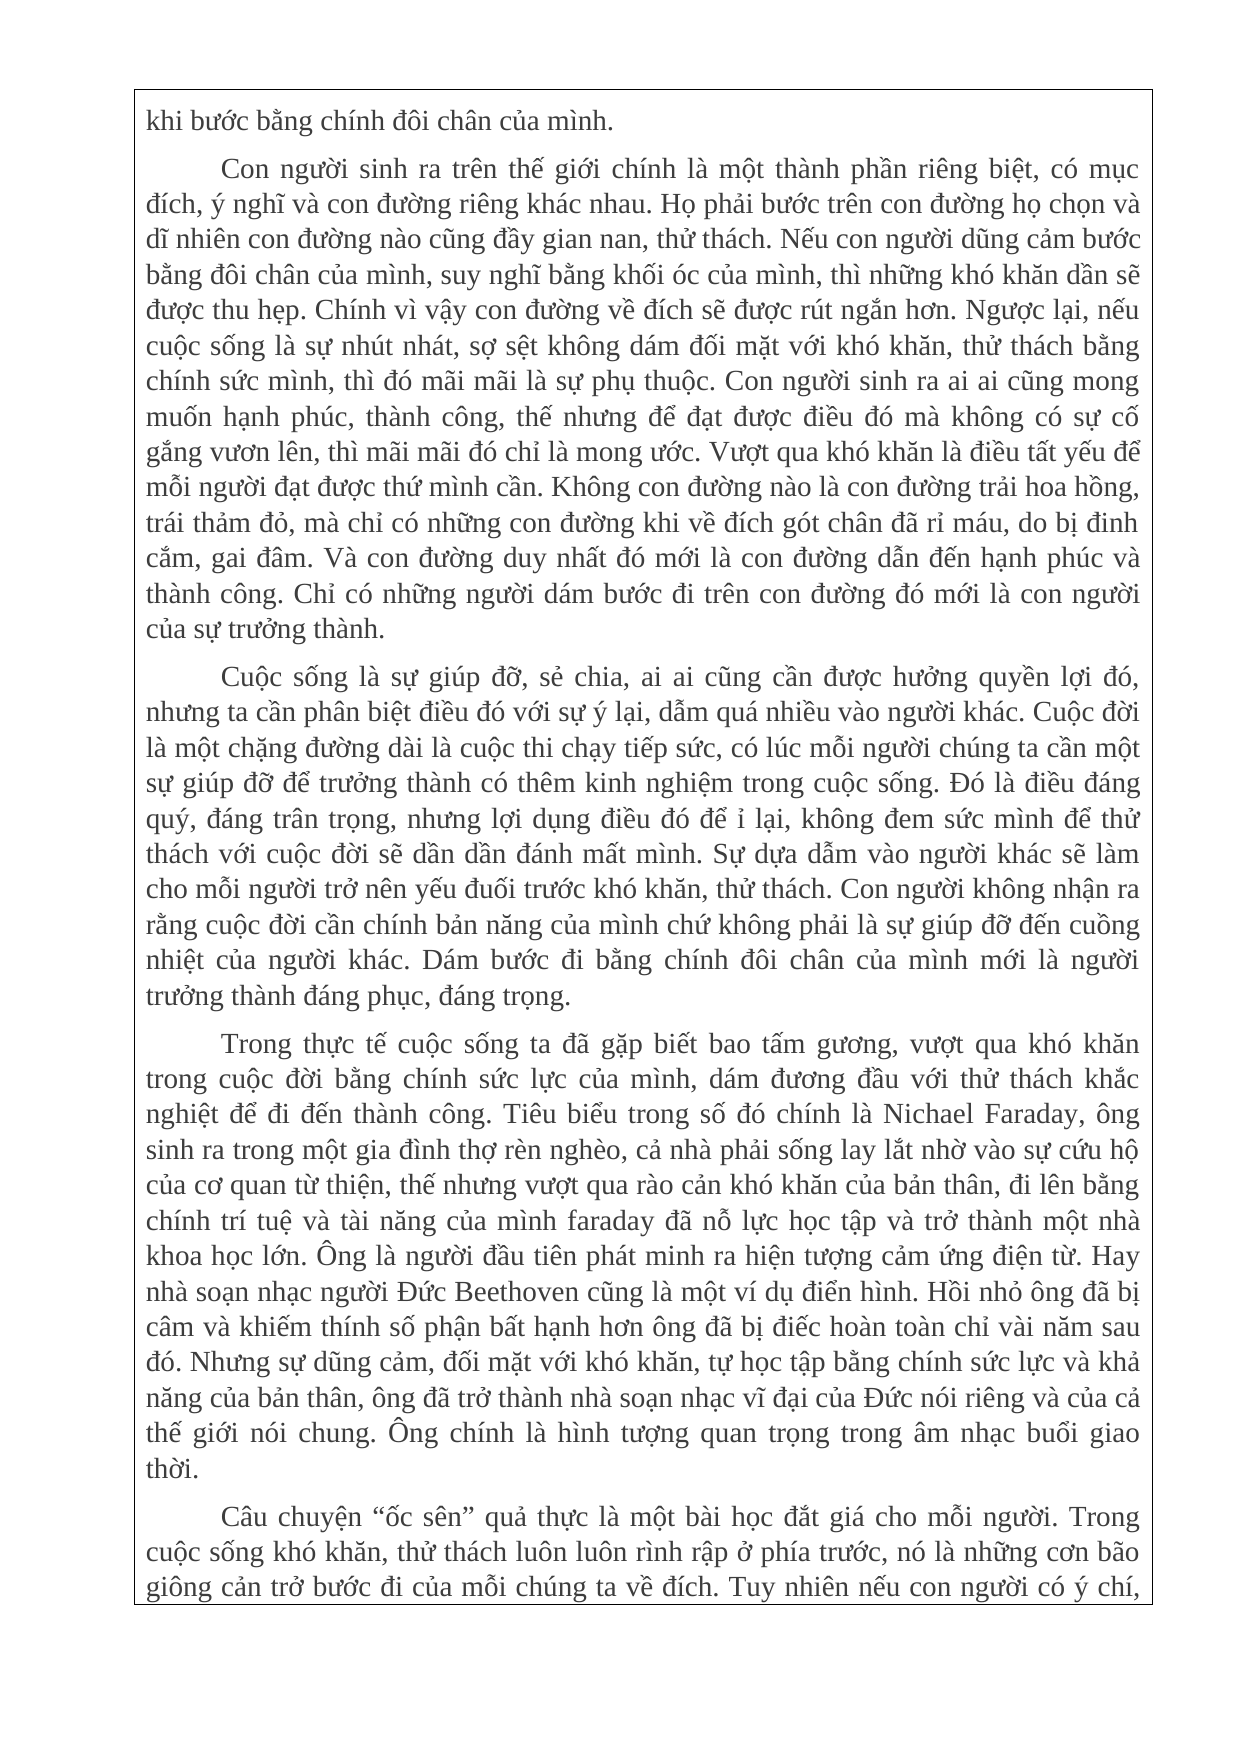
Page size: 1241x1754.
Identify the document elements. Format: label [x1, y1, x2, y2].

table_cell [135, 90, 1152, 1604]
